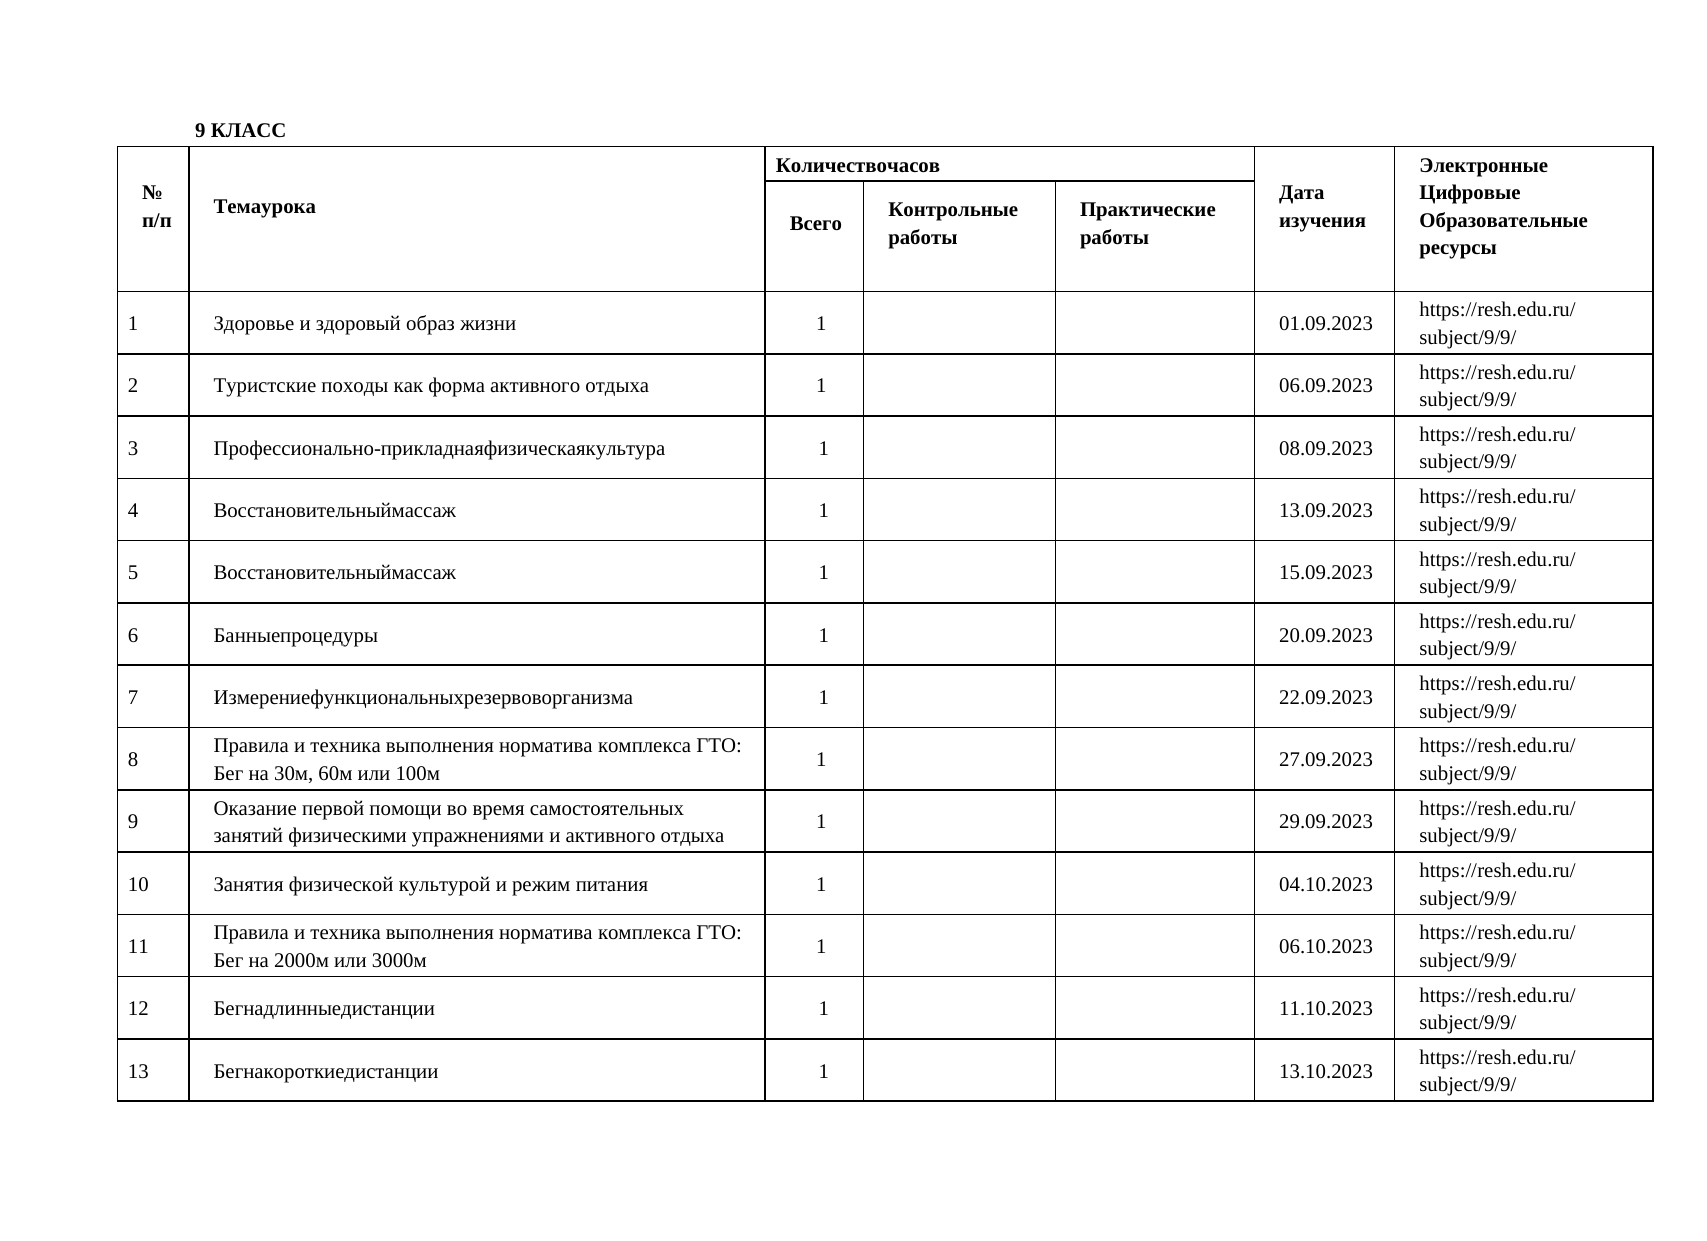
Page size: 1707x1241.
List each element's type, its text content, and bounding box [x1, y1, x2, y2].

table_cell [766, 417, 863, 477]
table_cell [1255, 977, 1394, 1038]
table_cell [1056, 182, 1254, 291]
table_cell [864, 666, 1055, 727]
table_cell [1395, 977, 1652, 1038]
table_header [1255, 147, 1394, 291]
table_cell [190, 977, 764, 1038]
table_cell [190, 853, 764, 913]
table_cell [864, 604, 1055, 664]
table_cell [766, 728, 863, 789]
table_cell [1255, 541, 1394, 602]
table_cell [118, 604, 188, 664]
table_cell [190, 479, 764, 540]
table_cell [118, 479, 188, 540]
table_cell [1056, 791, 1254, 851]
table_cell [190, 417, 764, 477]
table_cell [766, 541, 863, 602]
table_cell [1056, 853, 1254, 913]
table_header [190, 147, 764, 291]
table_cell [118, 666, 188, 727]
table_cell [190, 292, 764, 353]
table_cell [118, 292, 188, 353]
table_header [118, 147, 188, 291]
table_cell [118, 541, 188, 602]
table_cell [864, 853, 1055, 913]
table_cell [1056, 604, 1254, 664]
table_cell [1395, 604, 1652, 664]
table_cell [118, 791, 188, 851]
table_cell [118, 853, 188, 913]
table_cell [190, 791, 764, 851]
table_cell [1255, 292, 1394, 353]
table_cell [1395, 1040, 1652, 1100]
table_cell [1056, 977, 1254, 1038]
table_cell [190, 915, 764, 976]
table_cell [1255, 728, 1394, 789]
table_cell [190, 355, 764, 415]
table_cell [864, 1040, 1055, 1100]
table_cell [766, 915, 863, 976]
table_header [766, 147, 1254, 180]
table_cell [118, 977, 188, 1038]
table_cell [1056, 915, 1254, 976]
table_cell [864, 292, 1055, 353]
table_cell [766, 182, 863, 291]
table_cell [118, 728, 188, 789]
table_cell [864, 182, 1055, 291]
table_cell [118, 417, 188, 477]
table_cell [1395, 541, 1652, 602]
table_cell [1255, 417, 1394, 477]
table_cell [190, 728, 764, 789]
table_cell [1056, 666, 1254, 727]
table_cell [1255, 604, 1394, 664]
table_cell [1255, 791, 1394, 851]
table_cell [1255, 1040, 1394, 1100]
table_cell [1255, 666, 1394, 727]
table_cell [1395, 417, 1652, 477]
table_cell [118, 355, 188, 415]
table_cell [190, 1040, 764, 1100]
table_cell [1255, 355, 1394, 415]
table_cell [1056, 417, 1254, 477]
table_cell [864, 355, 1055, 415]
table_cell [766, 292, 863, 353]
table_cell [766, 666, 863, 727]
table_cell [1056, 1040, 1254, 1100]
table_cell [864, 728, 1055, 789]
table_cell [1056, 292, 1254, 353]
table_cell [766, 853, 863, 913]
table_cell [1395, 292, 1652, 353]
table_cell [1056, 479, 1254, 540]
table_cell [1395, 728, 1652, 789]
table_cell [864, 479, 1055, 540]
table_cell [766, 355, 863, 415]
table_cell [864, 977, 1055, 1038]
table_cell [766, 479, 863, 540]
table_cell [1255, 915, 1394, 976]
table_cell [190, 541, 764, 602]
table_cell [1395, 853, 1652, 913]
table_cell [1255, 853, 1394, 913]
text 9 КЛАСС [190, 118, 1618, 142]
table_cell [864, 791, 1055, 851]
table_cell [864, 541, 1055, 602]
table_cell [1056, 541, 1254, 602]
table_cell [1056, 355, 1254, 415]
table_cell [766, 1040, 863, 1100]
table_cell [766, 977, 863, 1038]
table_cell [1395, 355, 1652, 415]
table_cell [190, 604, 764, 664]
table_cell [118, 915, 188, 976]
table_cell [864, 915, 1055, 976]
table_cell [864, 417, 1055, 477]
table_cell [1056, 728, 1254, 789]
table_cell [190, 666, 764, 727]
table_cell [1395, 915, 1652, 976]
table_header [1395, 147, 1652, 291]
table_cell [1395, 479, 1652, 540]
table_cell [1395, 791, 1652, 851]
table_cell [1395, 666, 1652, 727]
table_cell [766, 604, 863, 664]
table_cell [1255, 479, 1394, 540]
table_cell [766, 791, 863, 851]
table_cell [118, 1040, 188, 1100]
